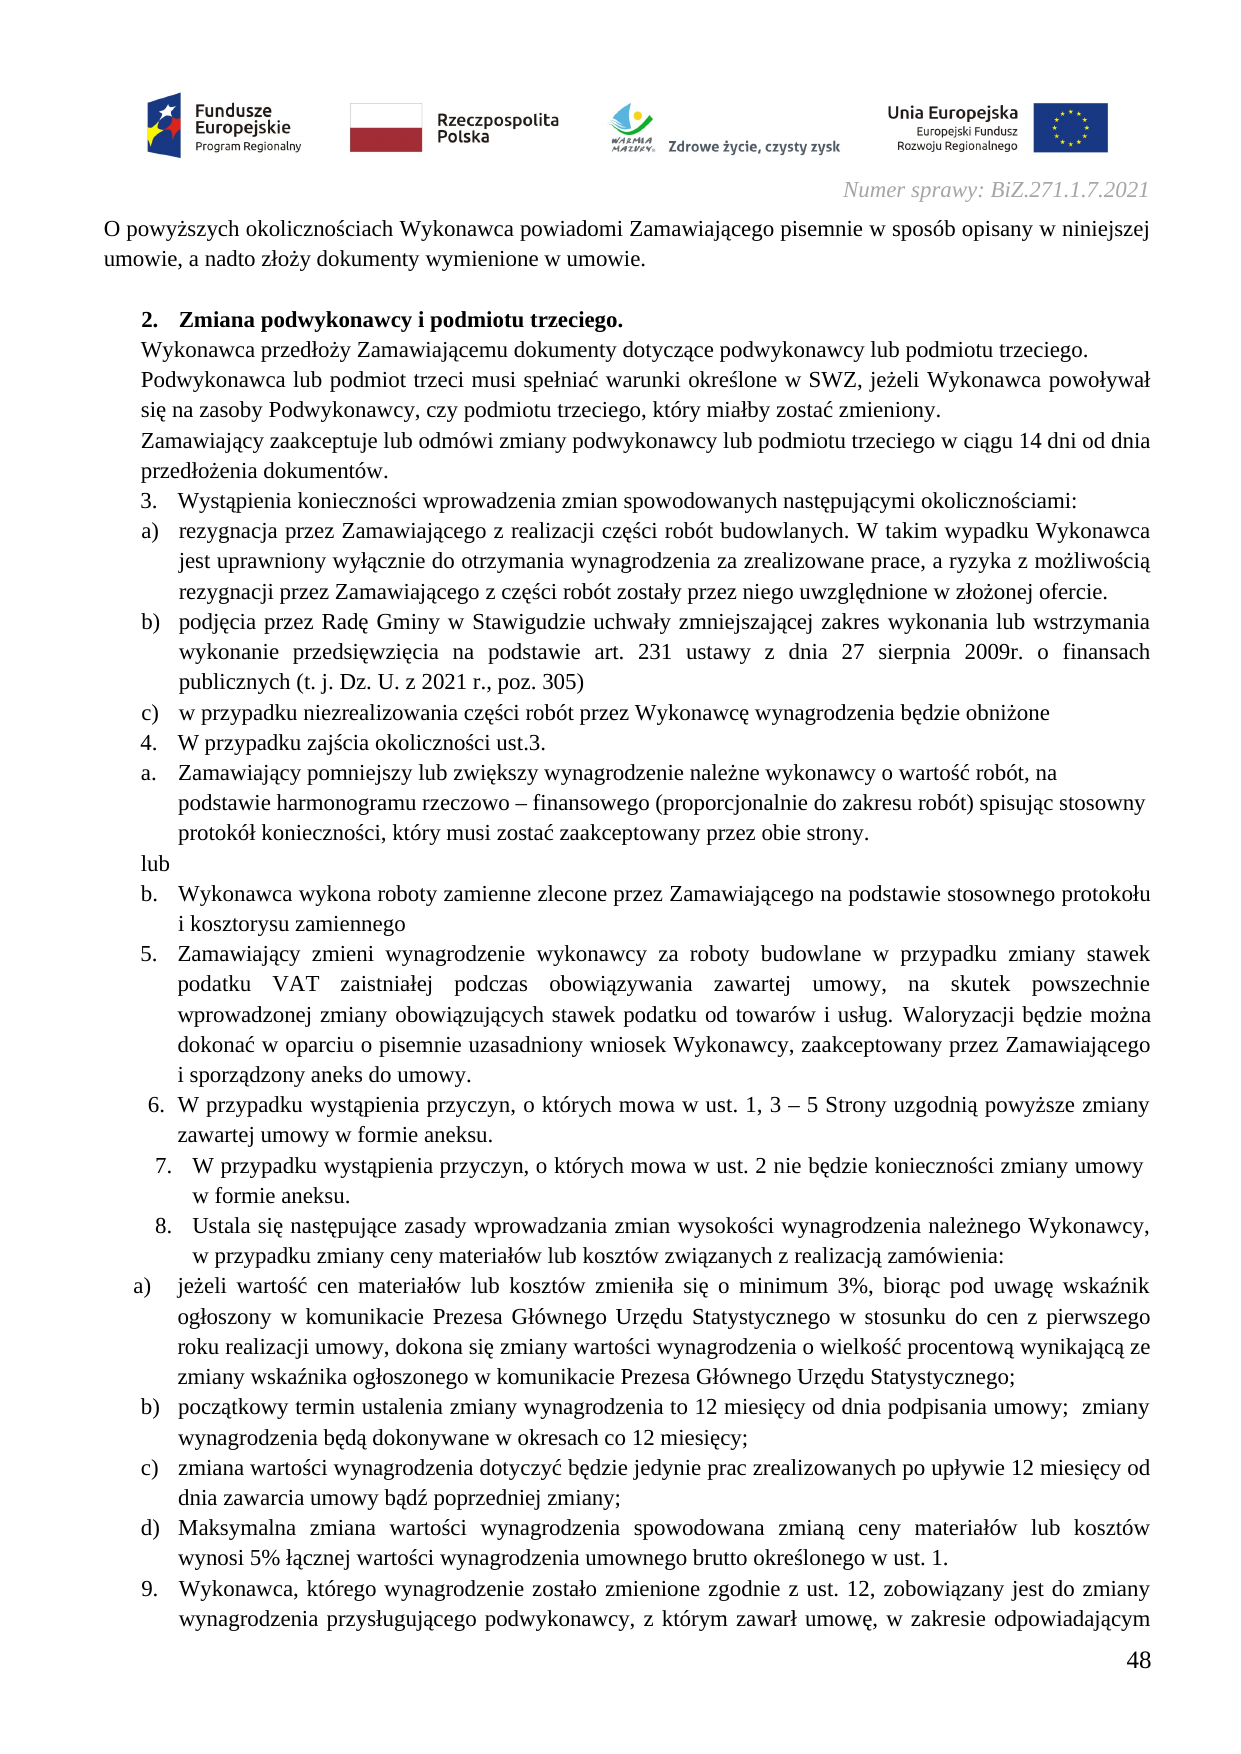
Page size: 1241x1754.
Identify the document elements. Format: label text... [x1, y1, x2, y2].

text Zamawiający zaakceptuje lub odmówi zmiany podwykonawcy lub podmiotu trzeciego w ciągu 14 dni od dnia przedłożenia dokumentów. [141, 427, 1152, 483]
list W przypadku zajścia okoliczności ust.3. [140, 729, 1152, 755]
list podjęcia przez Radę Gminy w Stawigudzie uchwały zmniejszającej zakres wykonania lub wstrzymania wykonanie przedsięwzięcia na podstawie art. 231 ustawy z dnia 27 sierpnia 2009r. o finansach publicznych (t. j. Dz. U. z 2021 r., poz. 305) [141, 608, 1152, 695]
list Wystąpienia konieczności wprowadzenia zmian spowodowanych następującymi okolicznościami: [140, 487, 1152, 513]
text O powyższych okolicznościach Wykonawca powiadomi Zamawiającego pisemnie w sposób opisany w niniejszej umowie, a nadto złoży dokumenty wymienione w umowie. [103, 215, 1152, 272]
list Maksymalna zmiana wartości wynagrodzenia spowodowana zmianą ceny materiałów lub kosztów wynosi 5% łącznej wartości wynagrodzenia umownego brutto określonego w ust. 1. [141, 1514, 1152, 1571]
list Zamawiający zmieni wynagrodzenie wykonawcy za roboty budowlane w przypadku zmiany stawek podatku VAT zaistniałej podczas obowiązywania zawartej umowy, na skutek powszechnie wprowadzonej zmiany obowiązujących stawek podatku od towarów i usług. Waloryzacji będzie można dokonać w oparciu o pisemnie uzasadniony wniosek Wykonawcy, zaakceptowany przez Zamawiającego i sporządzony aneks do umowy. [140, 940, 1152, 1087]
picture [111, 73, 1144, 177]
list rezygnacja przez Zamawiającego z realizacji części robót budowlanych. W takim wypadku Wykonawca jest uprawniony wyłącznie do otrzymania wynagrodzenia za zrealizowane prace, a ryzyka z możliwością rezygnacji przez Zamawiającego z części robót zostały przez niego uwzględnione w złożonej ofercie. [141, 517, 1152, 604]
list W przypadku wystąpienia przyczyn, o których mowa w ust. 2 nie będzie konieczności zmiany umowy w formie aneksu. [155, 1152, 1152, 1208]
list Wykonawca wykona roboty zamienne zlecone przez Zamawiającego na podstawie stosownego protokołu i kosztorysu zamiennego [141, 880, 1152, 936]
list zmiana wartości wynagrodzenia dotyczyć będzie jedynie prac zrealizowanych po upływie 12 miesięcy od dnia zawarcia umowy bądź poprzedniej zmiany; [141, 1454, 1152, 1510]
list w przypadku niezrealizowania części robót przez Wykonawcę wynagrodzenia będzie obniżone [141, 698, 1152, 725]
list początkowy termin ustalenia zmiany wynagrodzenia to 12 miesięcy od dnia podpisania umowy; zmiany wynagrodzenia będą dokonywane w okresach co 12 miesięcy; [141, 1393, 1152, 1450]
text Podwykonawca lub podmiot trzeci musi spełniać warunki określone w SWZ, jeżeli Wykonawca powoływał się na zasoby Podwykonawcy, czy podmiotu trzeciego, który miałby zostać zmieniony. [141, 366, 1152, 423]
list jeżeli wartość cen materiałów lub kosztów zmieniła się o minimum 3%, biorąc pod uwagę wskaźnik ogłoszony w komunikacie Prezesa Głównego Urzędu Statystycznego w stosunku do cen z pierwszego roku realizacji umowy, dokona się zmiany wartości wynagrodzenia o wielkość procentową wynikającą ze zmiany wskaźnika ogłoszonego w komunikacie Prezesa Głównego Urzędu Statystycznego; [133, 1272, 1152, 1389]
list W przypadku wystąpienia przyczyn, o których mowa w ust. 1, 3 – 5 Strony uzgodnią powyższe zmiany zawartej umowy w formie aneksu. [148, 1091, 1152, 1148]
list Zamawiający pomniejszy lub zwiększy wynagrodzenie należne wykonawcy o wartość robót, na podstawie harmonogramu rzeczowo – finansowego (proporcjonalnie do zakresu robót) spisując stosowny protokół konieczności, który musi zostać zaakceptowany przez obie strony. [141, 759, 1152, 846]
text Wykonawca przedłoży Zamawiającemu dokumenty dotyczące podwykonawcy lub podmiotu trzeciego. [141, 336, 1152, 362]
list Ustala się następujące zasady wprowadzania zmian wysokości wynagrodzenia należnego Wykonawcy, w przypadku zmiany ceny materiałów lub kosztów związanych z realizacją zamówienia: [155, 1212, 1152, 1269]
list Zmiana podwykonawcy i podmiotu trzeciego. [141, 306, 1152, 332]
text lub [141, 849, 1152, 876]
